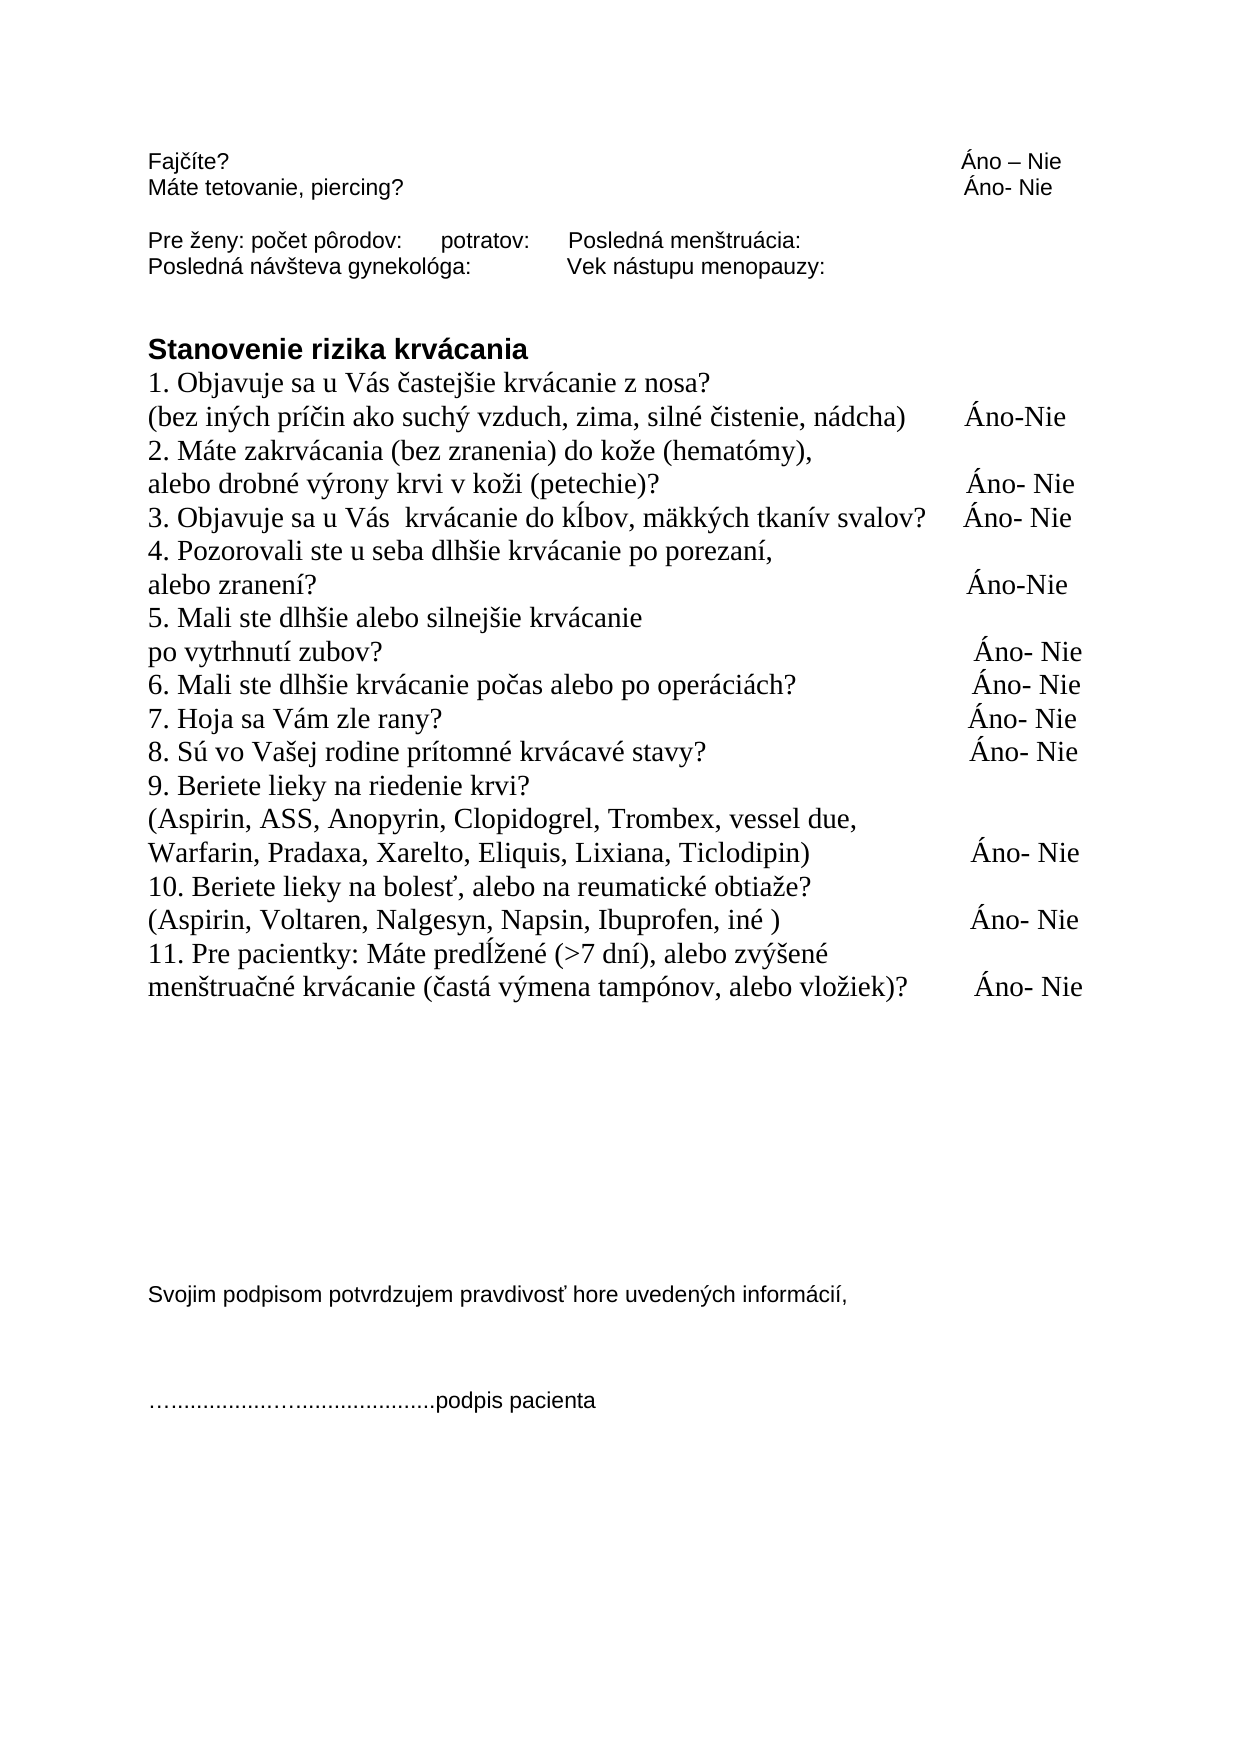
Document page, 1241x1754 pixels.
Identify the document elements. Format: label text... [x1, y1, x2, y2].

text menštruačné krvácanie (častá výmena tampónov, alebo vložiek)? Áno- Nie [148, 969, 1093, 1003]
text Posledná návšteva gynekológa: Vek nástupu menopauzy: [148, 253, 1093, 279]
text Warfarin, Pradaxa, Xarelto, Eliquis, Lixiana, Ticlodipin) Áno- Nie [148, 835, 1093, 869]
text po vytrhnutí zubov? Áno- Nie [148, 634, 1093, 667]
text 5. Mali ste dlhšie alebo silnejšie krvácanie [148, 600, 1093, 634]
text Svojim podpisom potvrdzujem pravdivosť hore uvedených informácií, [148, 1281, 1093, 1308]
text 7. Hoja sa Vám zle rany? Áno- Nie [148, 701, 1093, 734]
text …................…......................podpis pacienta [148, 1387, 1093, 1413]
text alebo drobné výrony krvi v koži (petechie)? Áno- Nie [148, 466, 1093, 500]
text 10. Beriete lieky na bolesť, alebo na reumatické obtiaže? [148, 869, 1093, 902]
text 1. Objavuje sa u Vás častejšie krvácanie z nosa? [148, 366, 1093, 399]
text 3. Objavuje sa u Vás krvácanie do kĺbov, mäkkých tkanív svalov? Áno- Nie [148, 500, 1093, 533]
text (Aspirin, Voltaren, Nalgesyn, Napsin, Ibuprofen, iné ) Áno- Nie [148, 902, 1093, 936]
text Fajčíte? Áno – Nie [148, 148, 1093, 174]
text 8. Sú vo Vašej rodine prítomné krvácavé stavy? Áno- Nie [148, 734, 1093, 768]
text 4. Pozorovali ste u seba dlhšie krvácanie po porezaní, [148, 533, 1093, 567]
text Pre ženy: počet pôrodov: potratov: Posledná menštruácia: [148, 227, 1093, 253]
text 9. Beriete lieky na riedenie krvi? [148, 768, 1093, 802]
text (bez iných príčin ako suchý vzduch, zima, silné čistenie, nádcha) Áno-Nie [148, 399, 1093, 433]
text 11. Pre pacientky: Máte predĺžené (>7 dní), alebo zvýšené [148, 936, 1093, 969]
text 2. Máte zakrvácania (bez zranenia) do kože (hematómy), [148, 433, 1093, 466]
text Máte tetovanie, piercing? Áno- Nie [148, 174, 1093, 200]
text Stanovenie rizika krvácania [148, 332, 1093, 366]
text alebo zranení? Áno-Nie [148, 567, 1093, 600]
text 6. Mali ste dlhšie krvácanie počas alebo po operáciách? Áno- Nie [148, 667, 1093, 701]
text (Aspirin, ASS, Anopyrin, Clopidogrel, Trombex, vessel due, [148, 802, 1093, 835]
